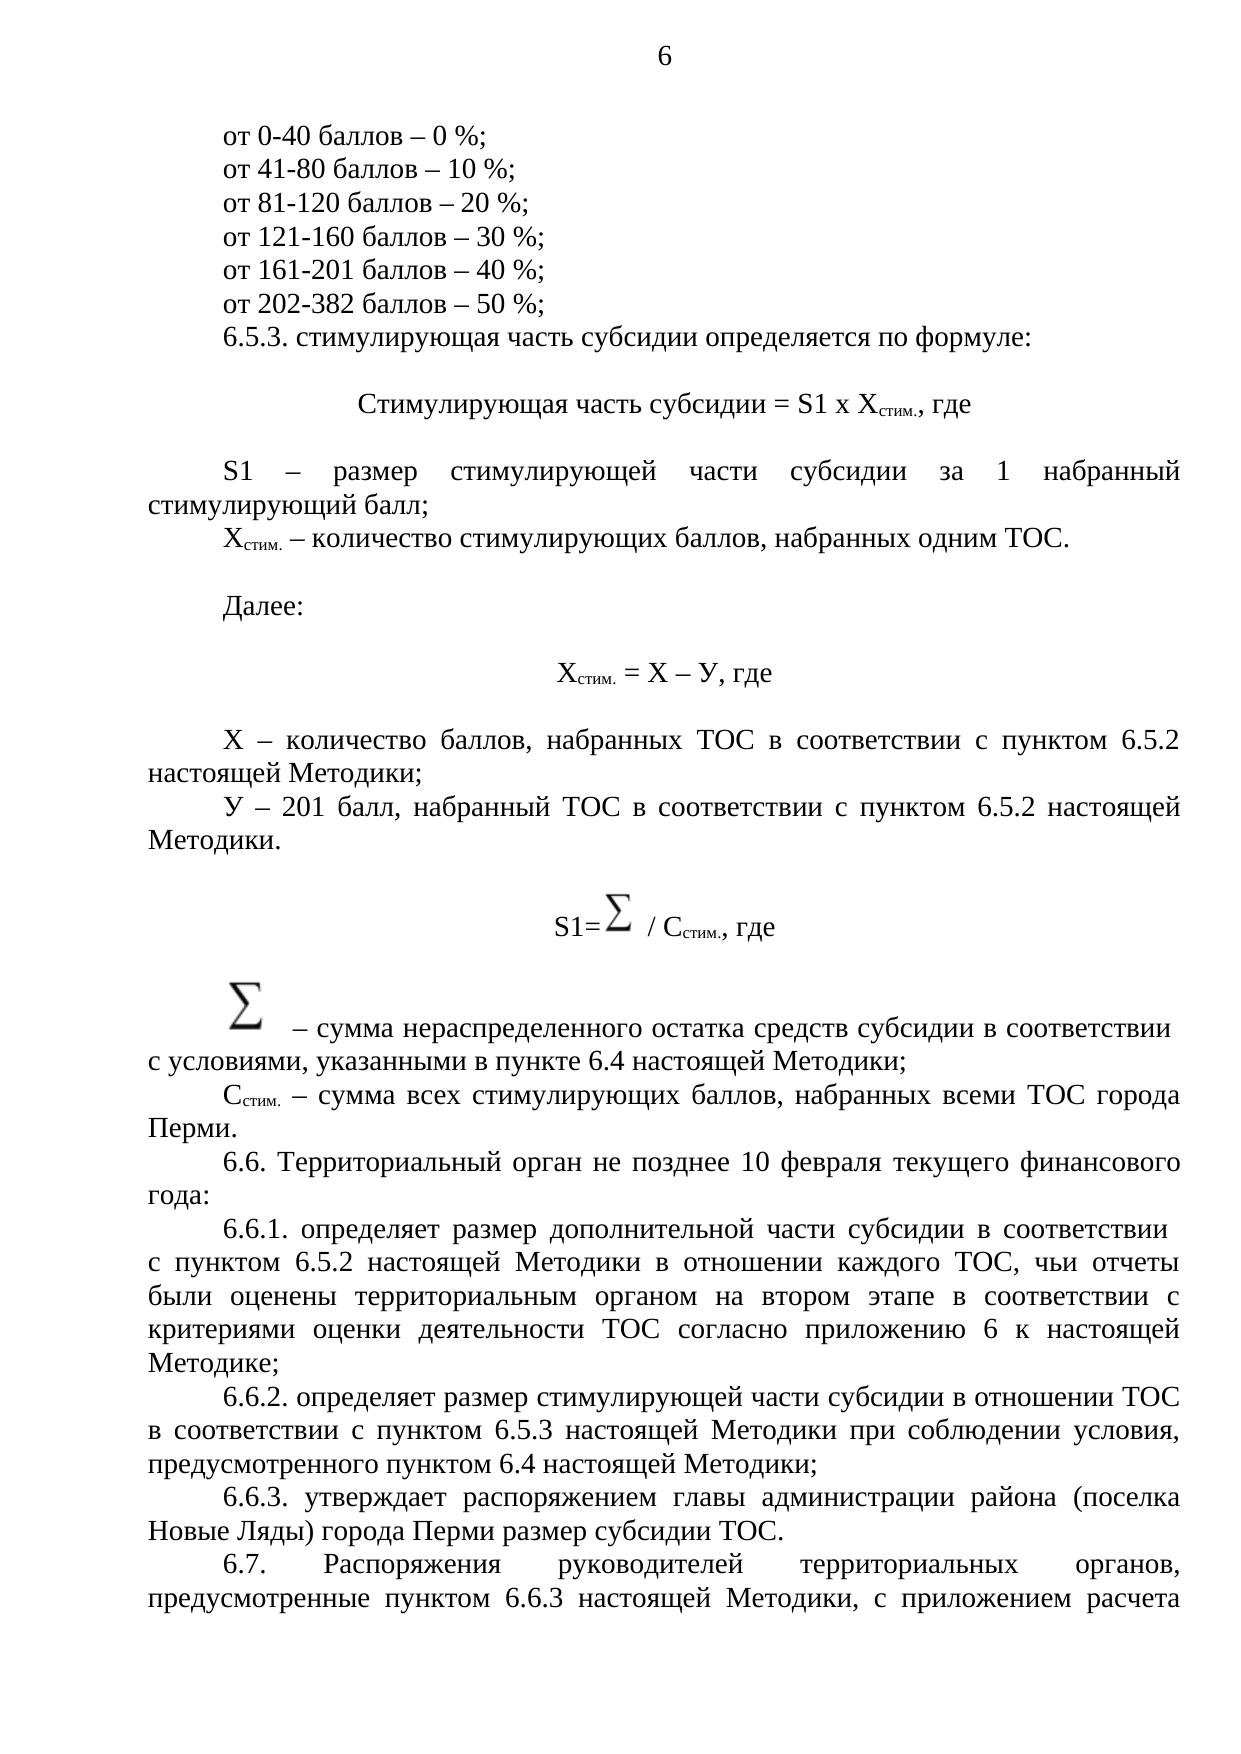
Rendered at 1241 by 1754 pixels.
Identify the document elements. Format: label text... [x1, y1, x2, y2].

text У – 201 балл, набранный ТОС в соответствии с пунктом 6.5.2 настоящей Методики. [148, 789, 1181, 856]
text от 121-160 баллов – 30 %; [148, 219, 1181, 252]
text S1 – размер стимулирующей части субсидии за 1 набранный стимулирующий балл; [148, 453, 1181, 521]
text 6.6.2. определяет размер стимулирующей части субсидии в отношении ТОС в соответствии с пунктом 6.5.3 настоящей Методики при соблюдении условия, предусмотренного пунктом 6.4 настоящей Методики; [148, 1379, 1181, 1479]
text от 202-382 баллов – 50 %; [148, 286, 1181, 319]
picture [222, 976, 284, 1037]
text 6.6.3. утверждает распоряжением главы администрации района (поселка Новые Ляды) города Перми размер субсидии ТОС. [148, 1479, 1181, 1546]
text Х – количество баллов, набранных ТОС в соответствии с пунктом 6.5.2 настоящей Методики; [148, 722, 1181, 789]
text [148, 1546, 1181, 1613]
text S1=/ Cстим., где [148, 889, 1181, 943]
text Хстим. – количество стимулирующих баллов, набранных одним ТОС. [148, 521, 1181, 554]
text от 41-80 баллов – 10 %; [148, 152, 1181, 185]
text от 81-120 баллов – 20 %; [148, 185, 1181, 219]
text 6.5.3. стимулирующая часть субсидии определяется по формуле: [148, 319, 1181, 353]
text Сстим. – сумма всех стимулирующих баллов, набранных всеми ТОС города Перми. [148, 1077, 1181, 1144]
text 6.6. Территориальный орган не позднее 10 февраля текущего финансового года: [148, 1144, 1181, 1211]
text Далее: [148, 588, 1181, 621]
text Стимулирующая часть субсидии = S1 x Хстим., где [148, 386, 1181, 420]
text от 161-201 баллов – 40 %; [148, 252, 1181, 286]
text Хстим. = Х – У, где [148, 655, 1181, 688]
text 6.6.1. определяет размер дополнительной части субсидии в соответствии с пунктом 6.5.2 настоящей Методики в отношении каждого ТОС, чьи отчеты были оценены территориальным органом на втором этапе в соответствии с критериями оценки деятельности ТОС согласно приложению 6 к настоящей Методике; [148, 1211, 1181, 1379]
text от 0-40 баллов – 0 %; [148, 118, 1181, 152]
text – сумма нераспределенного остатка средств субсидии в соответствии с условиями, указанными в пункте 6.4 настоящей Методики; [148, 976, 1181, 1077]
picture [600, 889, 648, 937]
